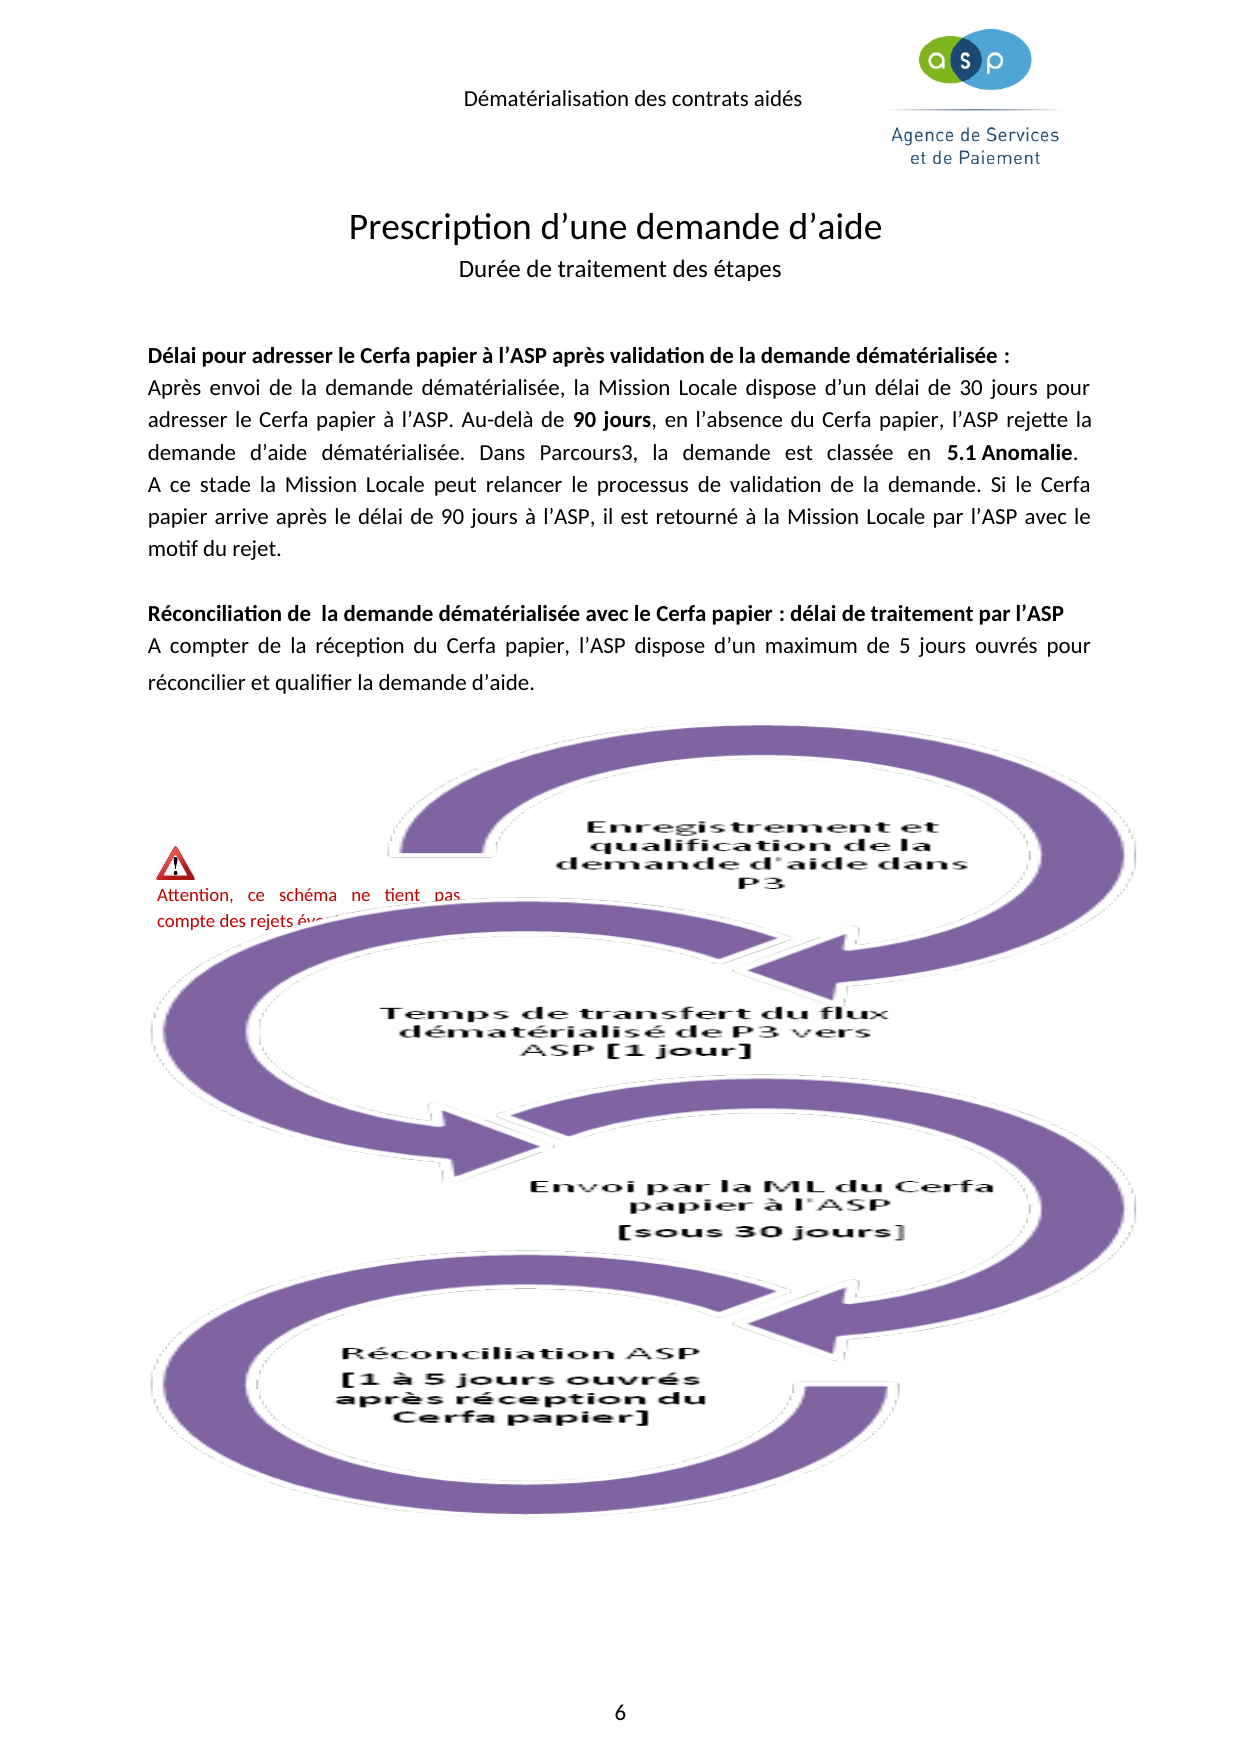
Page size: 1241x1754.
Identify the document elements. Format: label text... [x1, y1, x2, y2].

text Délai pour adresser le Cerfa papier à l’ASP après validation de la demande dématérialisée : [148, 309, 1093, 369]
picture [886, 29, 1063, 164]
text Prescription d’une demande d’aide Durée de traitement des étapes [148, 203, 1093, 284]
picture [147, 721, 1139, 1517]
text A compter de la réception du Cerfa papier, l’ASP dispose d’un maximum de 5 jours ouvrés pour réconcilier et qualifier la demande d’aide. [148, 631, 1093, 696]
text Réconciliation de la demande dématérialisée avec le Cerfa papier : délai de traitement par l’ASP [148, 599, 1093, 627]
text Après envoi de la demande dématérialisée, la Mission Locale dispose d’un délai de 30 jours pour adresser le Cerfa papier à l’ASP. Au-delà de 90 jours, en l’absence du Cerfa papier, l’ASP rejette la demande d’aide dématérialisée. Dans Parcours3, la demande est classée en 5.1 Anomalie. A ce stade la Mission Locale peut relancer le processus de validation de la demande. Si le Cerfa papier arrive après le délai de 90 jours à l’ASP, il est retourné à la Mission Locale par l’ASP avec le motif du rejet. [148, 373, 1093, 562]
